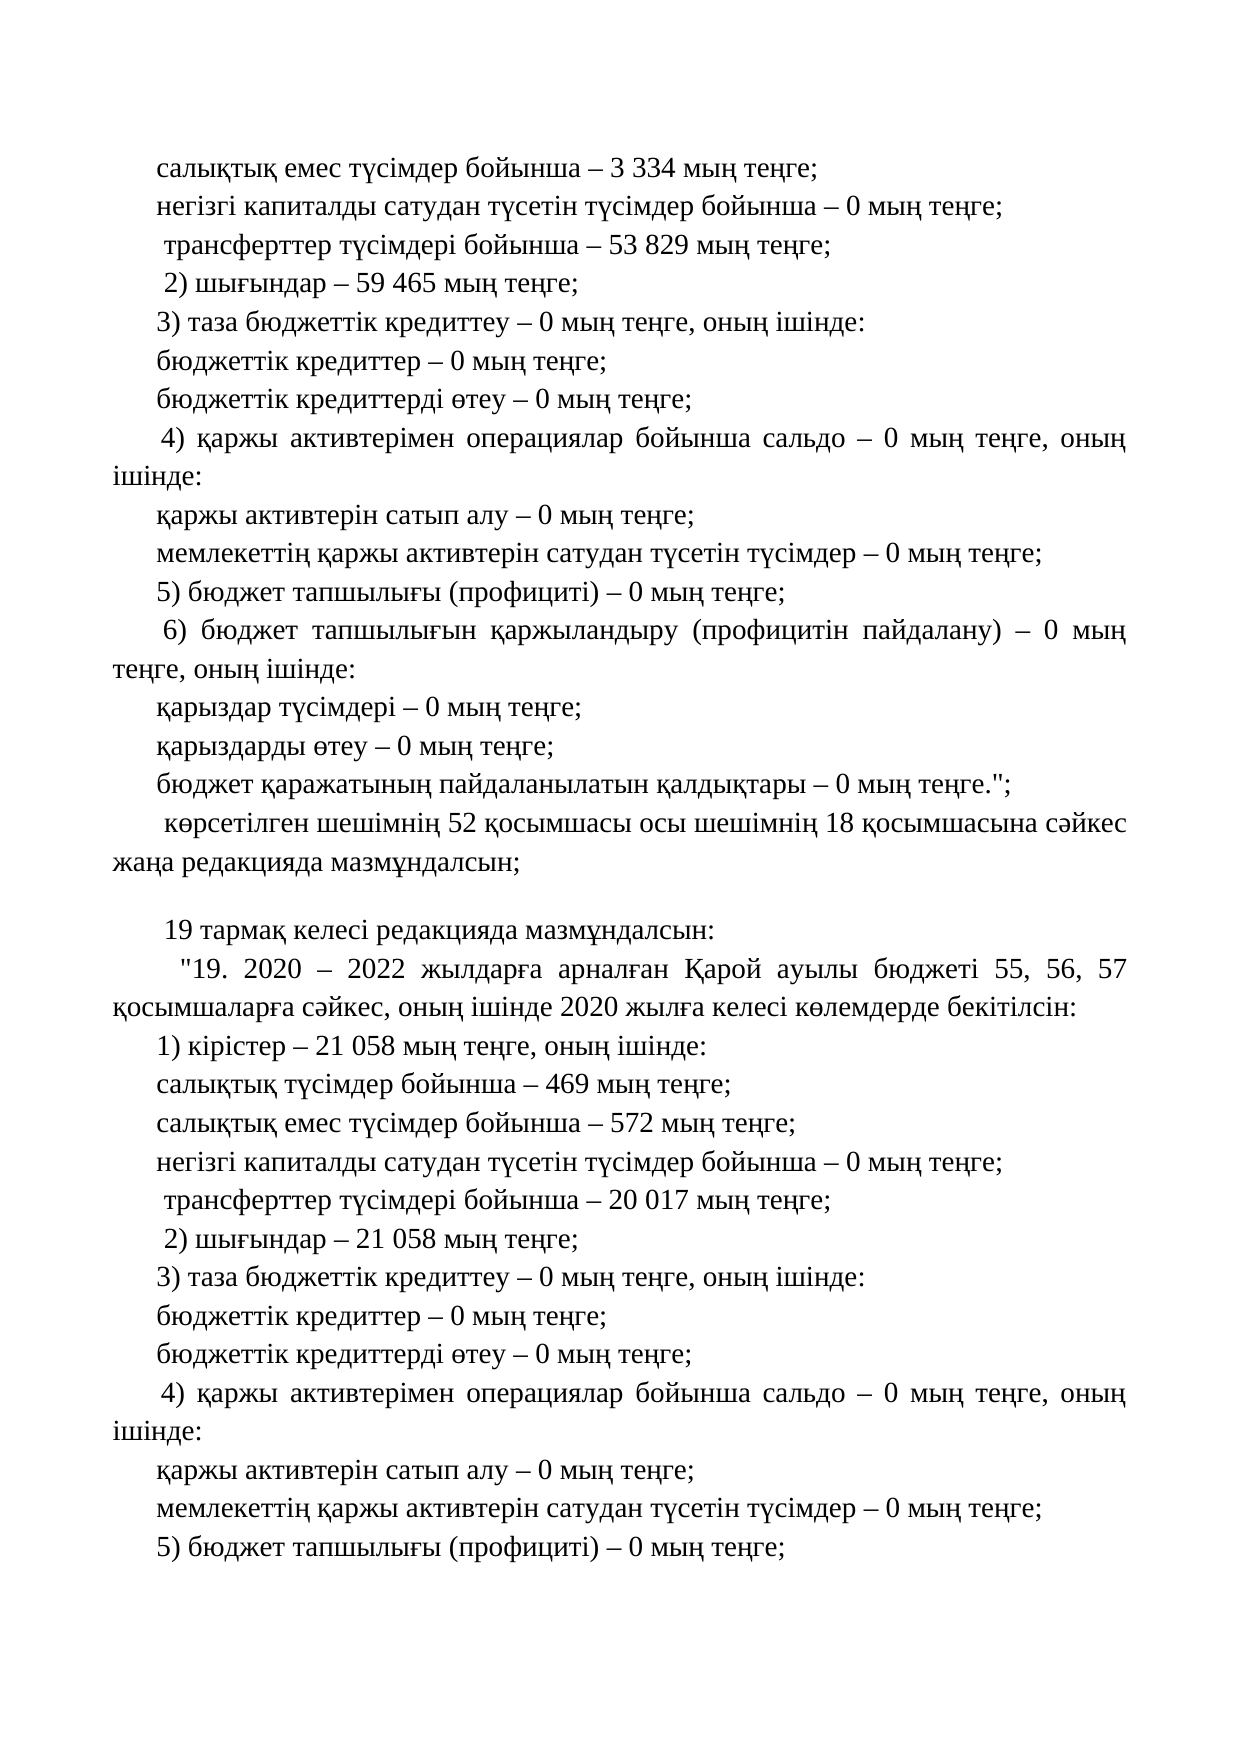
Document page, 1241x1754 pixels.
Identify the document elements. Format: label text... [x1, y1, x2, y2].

text бюджеттік кредиттер – 0 мың теңге; [112, 1298, 1128, 1331]
text қарыздар түсімдері – 0 мың теңге; [112, 689, 1128, 723]
text бюджеттік кредиттерді өтеу – 0 мың теңге; [112, 1336, 1128, 1370]
text мемлекеттің қаржы активтерін сатудан түсетін түсімдер – 0 мың теңге; [112, 1491, 1128, 1524]
text бюджеттік кредиттер – 0 мың теңге; [112, 343, 1128, 376]
text негізгі капиталды сатудан түсетін түсімдер бойынша – 0 мың теңге; [112, 188, 1128, 222]
text 4) қаржы активтерімен операциялар бойынша сальдо – 0 мың теңге, оның ішінде: [112, 420, 1128, 492]
text салықтық түсімдер бойынша – 469 мың теңге; [112, 1067, 1128, 1100]
text негізгі капиталды сатудан түсетін түсімдер бойынша – 0 мың теңге; [112, 1144, 1128, 1177]
text 1) кірістер – 21 058 мың теңге, оның ішінде: [112, 1028, 1128, 1062]
text трансферттер түсімдері бойынша – 20 017 мың теңге; [112, 1182, 1128, 1216]
text 5) бюджет тапшылығы (профициті) – 0 мың теңге; [112, 574, 1128, 607]
text 4) қаржы активтерімен операциялар бойынша сальдо – 0 мың теңге, оның ішінде: [112, 1375, 1128, 1447]
text 6) бюджет тапшылығын қаржыландыру (профицитін пайдалану) – 0 мың теңге, оның ішінде: [112, 612, 1128, 684]
text салықтық емес түсімдер бойынша – 572 мың теңге; [112, 1105, 1128, 1139]
text 3) таза бюджеттік кредиттеу – 0 мың теңге, оның ішінде: [112, 1259, 1128, 1293]
text қарыздарды өтеу – 0 мың теңге; [112, 728, 1128, 762]
text 2) шығындар – 21 058 мың теңге; [112, 1221, 1128, 1254]
text 19 тармақ келесі редакцияда мазмұндалсын: [112, 912, 1128, 946]
text мемлекеттің қаржы активтерін сатудан түсетін түсімдер – 0 мың теңге; [112, 535, 1128, 569]
text қаржы активтерін сатып алу – 0 мың теңге; [112, 1452, 1128, 1486]
text қаржы активтерін сатып алу – 0 мың теңге; [112, 497, 1128, 530]
text "19. 2020 – 2022 жылдарға арналған Қарой ауылы бюджеті 55, 56, 57 қосымшаларға сәйкес, оның ішінде 2020 жылға келесі көлемдерде бекітілсін: [112, 951, 1128, 1023]
text трансферттер түсімдері бойынша – 53 829 мың теңге; [112, 227, 1128, 261]
text бюджет қаражатының пайдаланылатын қалдықтары – 0 мың теңге."; [112, 767, 1128, 800]
text көрсетілген шешімнің 52 қосымшасы осы шешімнің 18 қосымшасына сәйкес жаңа редакцияда мазмұндалсын; [112, 805, 1128, 877]
text 5) бюджет тапшылығы (профициті) – 0 мың теңге; [112, 1529, 1128, 1563]
text бюджеттік кредиттерді өтеу – 0 мың теңге; [112, 381, 1128, 415]
text салықтық емес түсімдер бойынша – 3 334 мың теңге; [112, 150, 1128, 183]
text 2) шығындар – 59 465 мың теңге; [112, 266, 1128, 299]
text 3) таза бюджеттік кредиттеу – 0 мың теңге, оның ішінде: [112, 304, 1128, 338]
